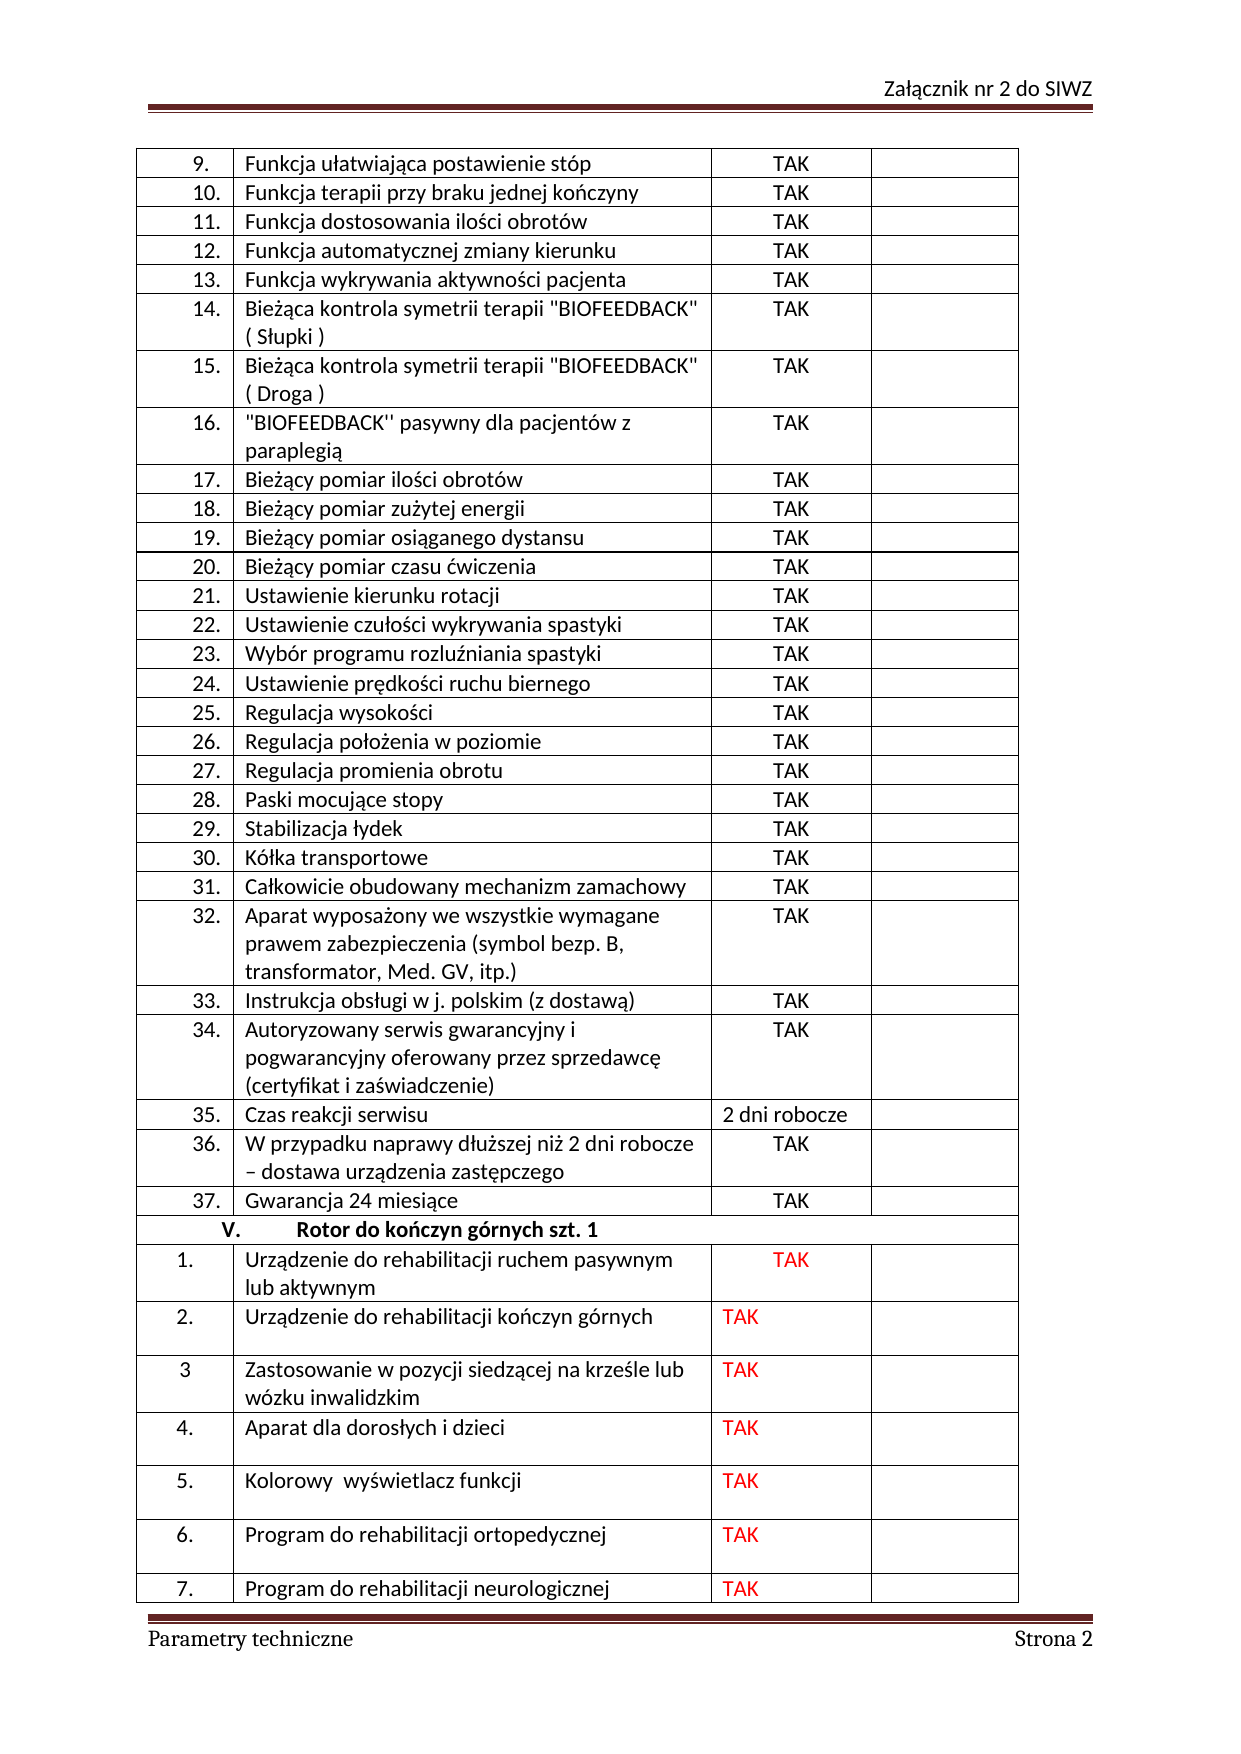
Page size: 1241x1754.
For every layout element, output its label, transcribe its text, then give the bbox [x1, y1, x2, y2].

table_cell 7. [137, 1574, 233, 1602]
table_cell [872, 1100, 1018, 1128]
table_cell [872, 986, 1018, 1014]
table_cell TAK [712, 581, 871, 609]
table_cell [872, 640, 1018, 668]
table_cell TAK [712, 149, 871, 177]
table_cell [872, 785, 1018, 813]
table_cell TAK [712, 465, 871, 493]
table_cell Funkcja automatycznej zmiany kierunku [234, 236, 711, 264]
table_cell Paski mocujące stopy [234, 785, 711, 813]
table_cell TAK [712, 1245, 871, 1301]
table_cell [137, 843, 233, 871]
table_cell Kółka transportowe [234, 843, 711, 871]
table_cell [137, 872, 233, 900]
table_cell Autoryzowany serwis gwarancyjny i pogwarancyjny oferowany przez sprzedawcę (certyfikat i zaświadczenie) [234, 1015, 711, 1099]
table_cell TAK [712, 1356, 871, 1412]
table_cell [872, 727, 1018, 755]
table_cell TAK [712, 986, 871, 1014]
table_cell TAK [712, 494, 871, 522]
table_cell Funkcja wykrywania aktywności pacjenta [234, 265, 711, 293]
table_cell TAK [712, 408, 871, 464]
table_cell [872, 669, 1018, 697]
table_cell [872, 465, 1018, 493]
table_cell [137, 207, 233, 235]
table_cell 2 dni robocze [712, 1100, 871, 1128]
table_cell 6. [137, 1520, 233, 1573]
table_cell [872, 294, 1018, 350]
table_cell [137, 149, 233, 177]
table_cell TAK [712, 872, 871, 900]
table_cell Aparat wyposażony we wszystkie wymagane prawem zabezpieczenia (symbol bezp. B, transformator, Med. GV, itp.) [234, 901, 711, 985]
table_cell Ustawienie prędkości ruchu biernego [234, 669, 711, 697]
table_cell TAK [712, 843, 871, 871]
table_cell TAK [712, 178, 871, 206]
table_cell TAK [712, 351, 871, 407]
table_cell [137, 236, 233, 264]
table_cell TAK [712, 1466, 871, 1519]
table_cell 4. [137, 1413, 233, 1465]
table_cell [872, 523, 1018, 551]
table_cell Aparat dla dorosłych i dzieci [234, 1413, 711, 1465]
table_cell [872, 207, 1018, 235]
table_cell [137, 986, 233, 1014]
table_cell TAK [712, 1520, 871, 1573]
table_cell TAK [712, 785, 871, 813]
table_cell [137, 351, 233, 407]
table_cell Całkowicie obudowany mechanizm zamachowy [234, 872, 711, 900]
table_cell 3 [137, 1356, 233, 1412]
table_cell TAK [712, 1187, 871, 1214]
table_cell [872, 408, 1018, 464]
table_cell [872, 265, 1018, 293]
table_cell Urządzenie do rehabilitacji kończyn górnych [234, 1302, 711, 1354]
table_cell 2. [137, 1302, 233, 1354]
table_cell TAK [712, 814, 871, 842]
table_cell [872, 1302, 1018, 1354]
table_cell TAK [712, 1015, 871, 1099]
table_cell TAK [712, 523, 871, 551]
table_cell [872, 351, 1018, 407]
table_cell Ustawienie czułości wykrywania spastyki [234, 611, 711, 638]
table_cell TAK [712, 1130, 871, 1186]
table_cell [137, 523, 233, 551]
table_cell [872, 553, 1018, 580]
table_cell 1. [137, 1245, 233, 1301]
table_cell [872, 872, 1018, 900]
table_cell Funkcja ułatwiająca postawienie stóp [234, 149, 711, 177]
table_cell [872, 494, 1018, 522]
table_cell TAK [712, 640, 871, 668]
table_cell Urządzenie do rehabilitacji ruchem pasywnym lub aktywnym [234, 1245, 711, 1301]
table_cell TAK [712, 207, 871, 235]
table_cell TAK [712, 669, 871, 697]
table_cell Zastosowanie w pozycji siedzącej na krześle lub wózku inwalidzkim [234, 1356, 711, 1412]
table_cell Wybór programu rozluźniania spastyki [234, 640, 711, 668]
table_cell [872, 698, 1018, 726]
table_cell [137, 465, 233, 493]
table_cell Kolorowy wyświetlacz funkcji [234, 1466, 711, 1519]
table_cell TAK [712, 611, 871, 638]
table_cell [137, 727, 233, 755]
table_cell Instrukcja obsługi w j. polskim (z dostawą) [234, 986, 711, 1014]
table_cell "BIOFEEDBACK'' pasywny dla pacjentów z paraplegią [234, 408, 711, 464]
table_cell [137, 178, 233, 206]
table_cell Bieżący pomiar zużytej energii [234, 494, 711, 522]
table_cell [872, 843, 1018, 871]
table_cell [137, 1100, 233, 1128]
table_cell [872, 1574, 1018, 1602]
table_cell [872, 1413, 1018, 1465]
table_cell [872, 1466, 1018, 1519]
table_cell [872, 581, 1018, 609]
table_cell [872, 178, 1018, 206]
table_cell TAK [712, 698, 871, 726]
table_cell Bieżący pomiar ilości obrotów [234, 465, 711, 493]
table_cell [137, 785, 233, 813]
table_cell [872, 236, 1018, 264]
table_cell TAK [712, 553, 871, 580]
table_cell [872, 1130, 1018, 1186]
table_cell [872, 901, 1018, 985]
table_cell [137, 698, 233, 726]
table_cell Regulacja wysokości [234, 698, 711, 726]
table_cell [137, 611, 233, 638]
table_cell TAK [712, 1413, 871, 1465]
table_cell TAK [712, 294, 871, 350]
table_cell Stabilizacja łydek [234, 814, 711, 842]
table_cell Gwarancja 24 miesiące [234, 1187, 711, 1214]
table_cell [137, 640, 233, 668]
table_cell TAK [712, 901, 871, 985]
table_cell TAK [712, 1302, 871, 1354]
table_cell Regulacja promienia obrotu [234, 756, 711, 784]
table_cell [137, 581, 233, 609]
table_cell [872, 814, 1018, 842]
table_cell [137, 1187, 233, 1214]
table_cell Bieżący pomiar czasu ćwiczenia [234, 553, 711, 580]
table_cell Bieżąca kontrola symetrii terapii "BIOFEEDBACK" ( Słupki ) [234, 294, 711, 350]
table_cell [234, 1574, 711, 1602]
table_cell Rotor do kończyn górnych szt. 1 [137, 1216, 1018, 1244]
table_cell Bieżący pomiar osiąganego dystansu [234, 523, 711, 551]
table_cell [872, 1245, 1018, 1301]
table_cell TAK [712, 236, 871, 264]
table_cell [872, 149, 1018, 177]
table_cell TAK [712, 756, 871, 784]
table_cell [137, 669, 233, 697]
table_cell [137, 901, 233, 985]
table_cell Funkcja terapii przy braku jednej kończyny [234, 178, 711, 206]
table_cell W przypadku naprawy dłuższej niż 2 dni robocze – dostawa urządzenia zastępczego [234, 1130, 711, 1186]
table_cell TAK [712, 1574, 871, 1602]
table_cell Regulacja położenia w poziomie [234, 727, 711, 755]
table_cell [137, 265, 233, 293]
table_cell [137, 1015, 233, 1099]
table_cell [872, 756, 1018, 784]
table_cell 5. [137, 1466, 233, 1519]
table_cell TAK [712, 265, 871, 293]
table_cell Bieżąca kontrola symetrii terapii "BIOFEEDBACK" ( Droga ) [234, 351, 711, 407]
table_cell [137, 408, 233, 464]
table_cell [137, 294, 233, 350]
table_cell [872, 611, 1018, 638]
table_cell [872, 1187, 1018, 1214]
table_cell [137, 756, 233, 784]
table_cell [137, 1130, 233, 1186]
table_cell Czas reakcji serwisu [234, 1100, 711, 1128]
table_cell [872, 1356, 1018, 1412]
table_cell [137, 553, 233, 580]
table_cell Ustawienie kierunku rotacji [234, 581, 711, 609]
table_cell [137, 814, 233, 842]
table_cell Funkcja dostosowania ilości obrotów [234, 207, 711, 235]
table_cell [137, 494, 233, 522]
table_cell TAK [712, 727, 871, 755]
table_cell [872, 1015, 1018, 1099]
table_cell Program do rehabilitacji ortopedycznej [234, 1520, 711, 1573]
table_cell [872, 1520, 1018, 1573]
